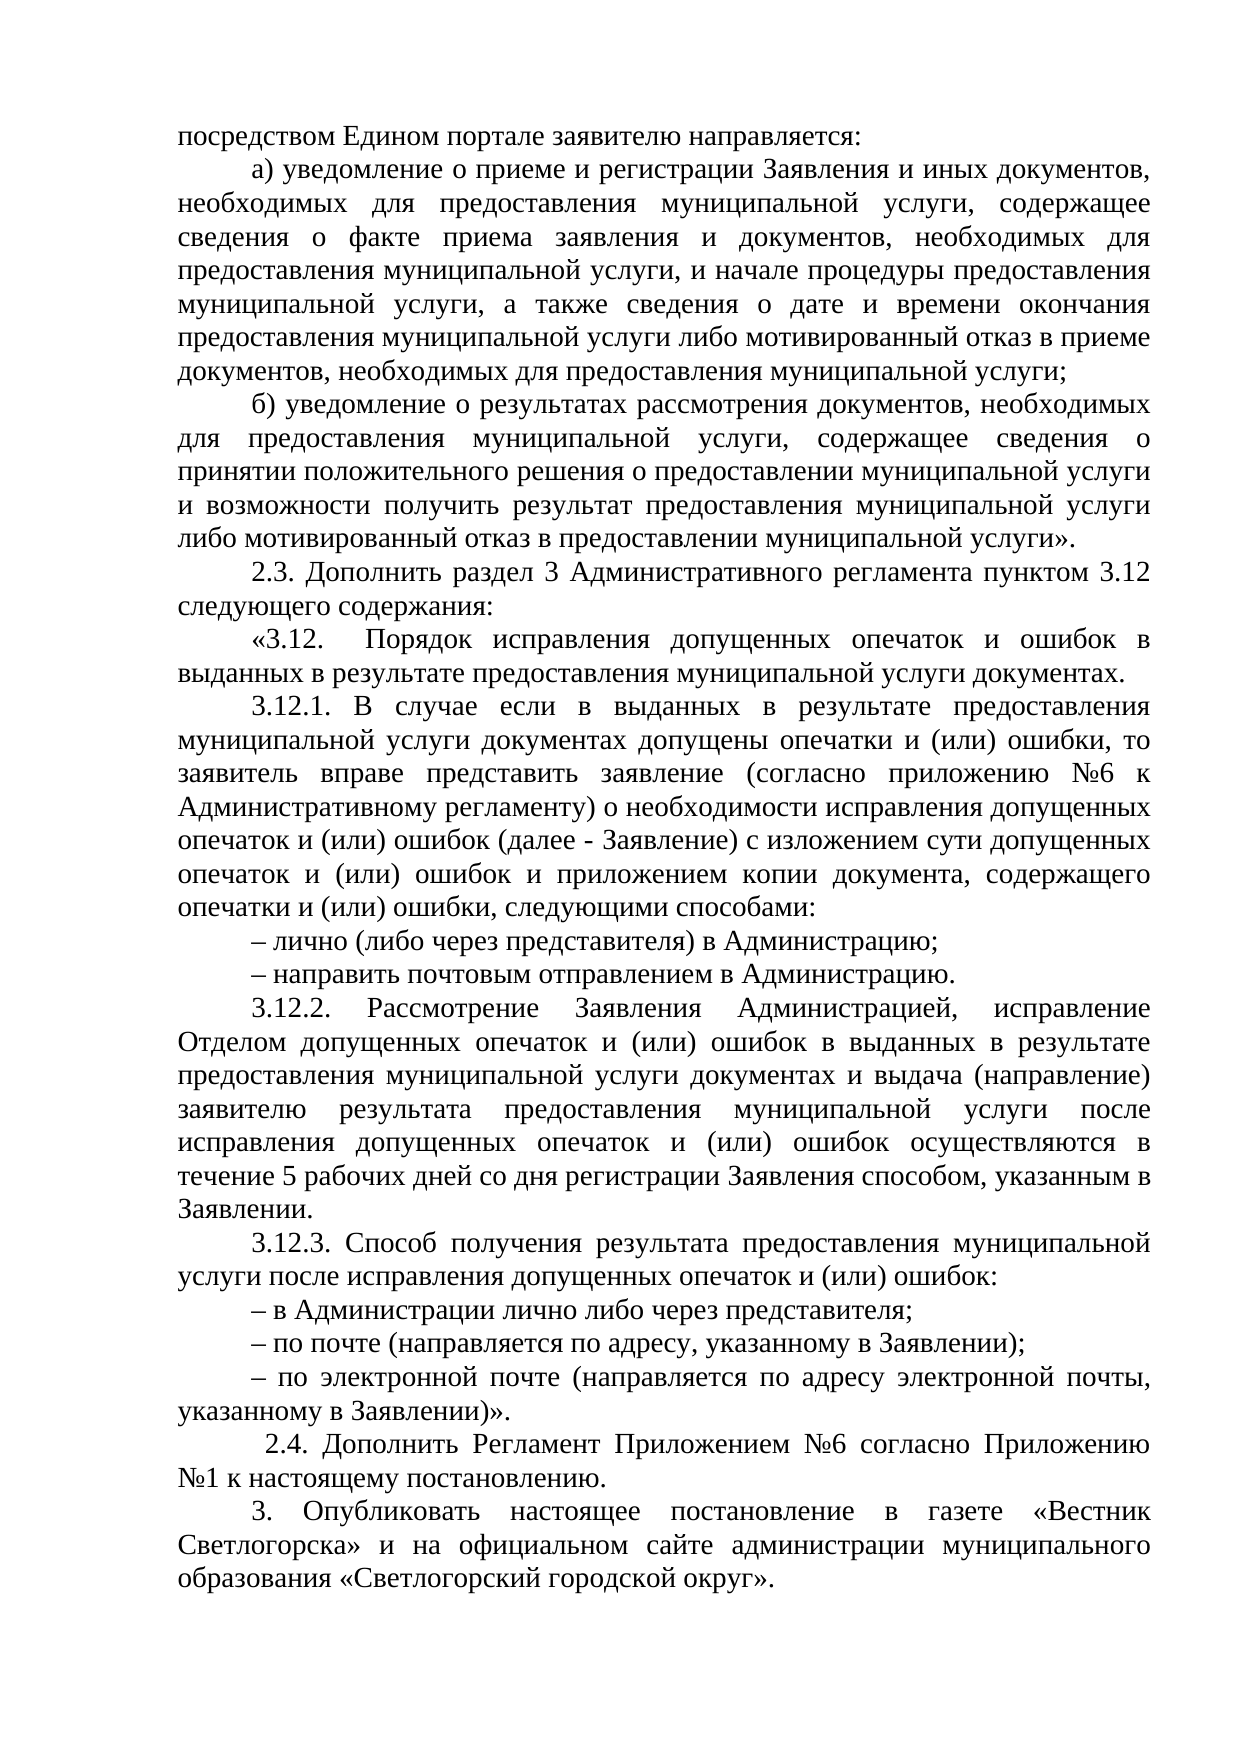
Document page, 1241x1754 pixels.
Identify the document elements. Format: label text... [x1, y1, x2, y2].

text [177, 118, 1152, 152]
text а) уведомление о приеме и регистрации Заявления и иных документов, необходимых для предоставления муниципальной услуги, содержащее сведения о факте приема заявления и документов, необходимых для предоставления муниципальной услуги, и начале процедуры предоставления муниципальной услуги, а также сведения о дате и времени окончания предоставления муниципальной услуги либо мотивированный отказ в приеме документов, необходимых для предоставления муниципальной услуги; [177, 152, 1152, 386]
text 2.3. Дополнить раздел 3 Административного регламента пунктом 3.12 следующего содержания: [177, 554, 1152, 621]
text – по электронной почте (направляется по адресу электронной почты, указанному в Заявлении)». [177, 1359, 1152, 1426]
text 3. Опубликовать настоящее постановление в газете «Вестник Светлогорска» и на официальном сайте администрации муниципального образования «Светлогорский городской округ». [177, 1493, 1152, 1594]
text «3.12. Порядок исправления допущенных опечаток и ошибок в выданных в результате предоставления муниципальной услуги документах. [177, 621, 1152, 688]
text 3.12.2. Рассмотрение Заявления Администрацией, исправление Отделом допущенных опечаток и (или) ошибок в выданных в результате предоставления муниципальной услуги документах и выдача (направление) заявителю результата предоставления муниципальной услуги после исправления допущенных опечаток и (или) ошибок осуществляются в течение 5 рабочих дней со дня регистрации Заявления способом, указанным в Заявлении. [177, 990, 1152, 1225]
text 3.12.3. Способ получения результата предоставления муниципальной услуги после исправления допущенных опечаток и (или) ошибок: [177, 1225, 1152, 1292]
text б) уведомление о результатах рассмотрения документов, необходимых для предоставления муниципальной услуги, содержащее сведения о принятии положительного решения о предоставлении муниципальной услуги и возможности получить результат предоставления муниципальной услуги либо мотивированный отказ в предоставлении муниципальной услуги». [177, 386, 1152, 554]
text – направить почтовым отправлением в Администрацию. [177, 957, 1152, 990]
text – в Администрации лично либо через представителя; [177, 1292, 1152, 1326]
text – по почте (направляется по адресу, указанному в Заявлении); [177, 1326, 1152, 1359]
text 3.12.1. В случае если в выданных в результате предоставления муниципальной услуги документах допущены опечатки и (или) ошибки, то заявитель вправе представить заявление (согласно приложению №6 к Административному регламенту) о необходимости исправления допущенных опечаток и (или) ошибок (далее - Заявление) с изложением сути допущенных опечаток и (или) ошибок и приложением копии документа, содержащего опечатки и (или) ошибки, следующими способами: [177, 688, 1152, 923]
text 2.4. Дополнить Регламент Приложением №6 согласно Приложению №1 к настоящему постановлению. [177, 1426, 1152, 1493]
text – лично (либо через представителя) в Администрацию; [177, 923, 1152, 957]
